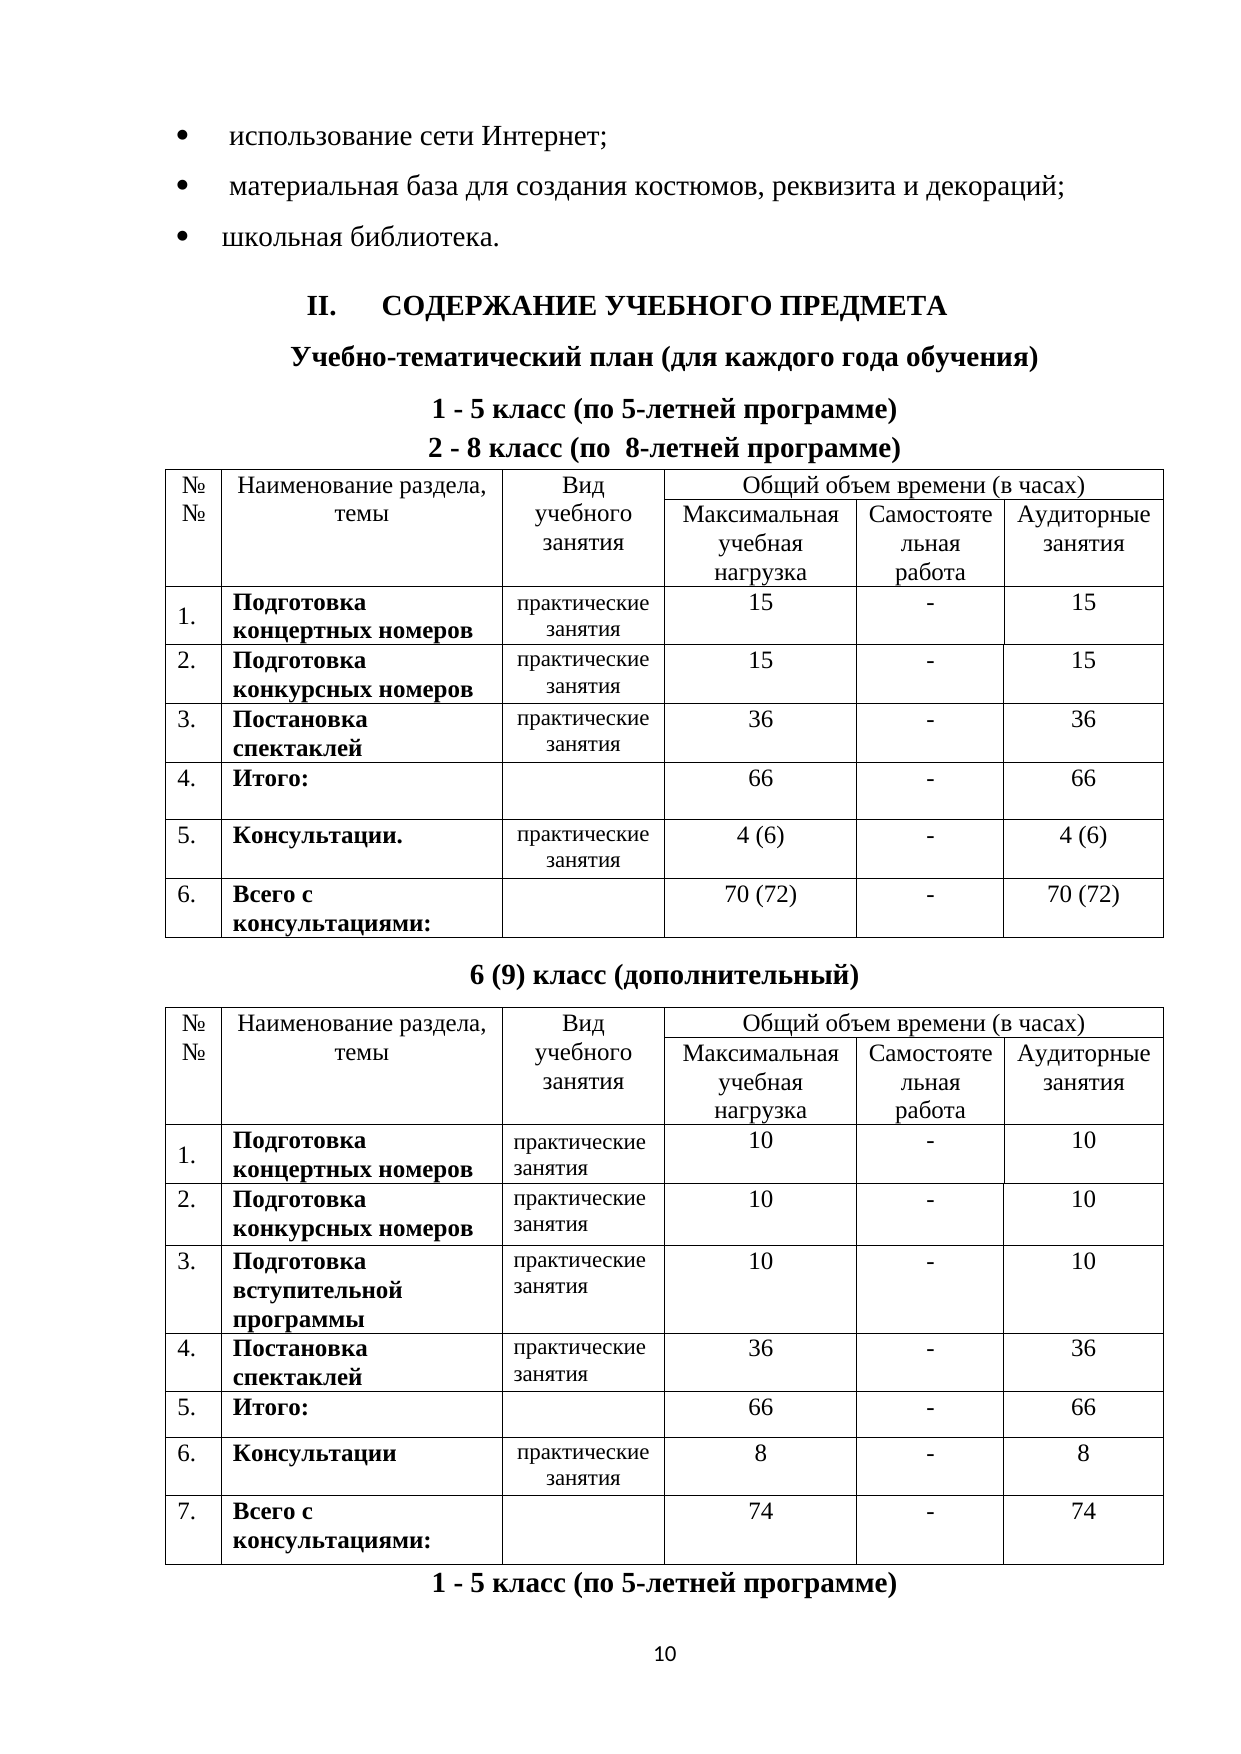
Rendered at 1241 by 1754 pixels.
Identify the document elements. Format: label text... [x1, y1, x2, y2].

table_cell 15 [1005, 587, 1163, 644]
table_cell Подготовка концертных номеров [222, 587, 502, 644]
table_cell Максимальная учебная нагрузка [665, 500, 856, 586]
table_cell 1. [166, 1125, 221, 1183]
table_cell практические занятия [503, 1246, 664, 1332]
table_cell [503, 879, 664, 937]
table_header №№ [166, 1008, 221, 1124]
text Учебно-тематический план (для каждого года обучения) [177, 339, 1152, 372]
table_cell Всего с консультациями: [222, 879, 502, 937]
table_cell 10 [665, 1184, 856, 1245]
table_cell Подготовка вступительной программы [222, 1246, 502, 1332]
text 1 - 5 класс (по 5-летней программе) [177, 392, 1152, 425]
table_cell практические занятия [503, 704, 664, 762]
table_cell 10 [665, 1125, 856, 1183]
table_cell - [857, 645, 1003, 703]
table_cell 6. [166, 1438, 221, 1495]
table_cell практические занятия [503, 587, 664, 644]
table_cell 15 [665, 587, 856, 644]
table_cell 70 (72) [665, 879, 856, 937]
table_cell Консультации [222, 1438, 502, 1495]
table_cell 74 [665, 1496, 856, 1564]
table_cell Всего с консультациями: [222, 1496, 502, 1564]
table_cell 10 [1005, 1125, 1163, 1183]
list СОДЕРЖАНИЕ УЧЕБНОГО ПРЕДМЕТА [102, 288, 1152, 322]
table_cell 1. [166, 587, 221, 644]
table_cell Консультации. [222, 820, 502, 878]
table_cell Подготовка концертных номеров [222, 1125, 502, 1183]
table_cell Постановка спектаклей [222, 704, 502, 762]
table_cell 3. [166, 704, 221, 762]
table_cell 6. [166, 879, 221, 937]
table_cell 15 [665, 645, 856, 703]
text 6 (9) класс (дополнительный) [177, 957, 1152, 991]
table_cell 70 (72) [1004, 879, 1163, 937]
table_cell 66 [1004, 1392, 1163, 1437]
table_cell 74 [1004, 1496, 1163, 1564]
list школьная библиотека. [177, 219, 1152, 253]
table_cell 2. [166, 1184, 221, 1245]
table_header №№ [166, 470, 221, 586]
table_cell 4 (6) [665, 820, 856, 878]
table_cell [503, 1392, 664, 1437]
table_cell 10 [665, 1246, 856, 1332]
table_cell - [857, 587, 1004, 644]
table_cell - [857, 704, 1003, 762]
table_cell 36 [1004, 1334, 1163, 1391]
list использование сети Интернет; [177, 118, 1152, 152]
table_cell - [857, 1438, 1003, 1495]
table_cell 7. [166, 1496, 221, 1564]
table_cell 2. [166, 645, 221, 703]
table_cell 36 [665, 1334, 856, 1391]
table_cell Максимальная учебная нагрузка [665, 1038, 856, 1124]
table_cell [503, 763, 664, 819]
table_cell 4 (6) [1004, 820, 1163, 878]
table_cell - [857, 1392, 1003, 1437]
table_cell - [857, 1334, 1003, 1391]
table_cell Подготовка конкурсных номеров [222, 1184, 502, 1245]
table_cell практические занятия [503, 645, 664, 703]
table_cell Постановка спектаклей [222, 1334, 502, 1391]
table_cell 10 [1004, 1246, 1163, 1332]
table_header Вид учебного занятия [503, 1008, 664, 1124]
table_cell - [857, 763, 1003, 819]
list материальная база для создания костюмов, реквизита и декораций; [177, 168, 1152, 202]
text 1 - 5 класс (по 5-летней программе) [177, 1565, 1152, 1599]
table_cell - [857, 1184, 1003, 1245]
table_cell практические занятия [503, 1184, 664, 1245]
table_header Общий объем времени (в часах) [665, 470, 1163, 498]
table_cell Итого: [222, 763, 502, 819]
table_cell [503, 1496, 664, 1564]
table_cell 36 [665, 704, 856, 762]
table_cell 10 [1004, 1184, 1163, 1245]
table_header Вид учебного занятия [503, 470, 664, 586]
table_cell 66 [665, 763, 856, 819]
table_cell Аудиторныезанятия [1005, 1038, 1163, 1124]
table_cell 36 [1004, 704, 1163, 762]
table_header Наименование раздела, темы [222, 470, 502, 586]
table_cell Самостоятельная работа [857, 500, 1004, 586]
table_cell Подготовка конкурсных номеров [222, 645, 502, 703]
table_cell 8 [665, 1438, 856, 1495]
table_cell Итого: [222, 1392, 502, 1437]
table_cell 5. [166, 820, 221, 878]
table_cell 4. [166, 763, 221, 819]
table_cell 4. [166, 1334, 221, 1391]
table_cell 3. [166, 1246, 221, 1332]
table_cell - [857, 820, 1003, 878]
table_header Наименование раздела, темы [222, 1008, 502, 1124]
table_cell - [857, 1246, 1003, 1332]
text 2 - 8 класс (по 8-летней программе) [177, 430, 1152, 464]
table_cell практические занятия [503, 1334, 664, 1391]
table_cell 5. [166, 1392, 221, 1437]
table_cell практические занятия [503, 1438, 664, 1495]
table_cell практические занятия [503, 1125, 664, 1183]
table_cell 66 [1004, 763, 1163, 819]
table_cell 15 [1004, 645, 1163, 703]
table_cell - [857, 1496, 1003, 1564]
table_cell - [857, 879, 1003, 937]
table_cell 66 [665, 1392, 856, 1437]
table_header Общий объем времени (в часах) [665, 1008, 1163, 1037]
table_cell практические занятия [503, 820, 664, 878]
table_cell Самостоятельная работа [857, 1038, 1004, 1124]
table_cell Аудиторныезанятия [1005, 500, 1163, 586]
table_cell - [857, 1125, 1004, 1183]
table_cell 8 [1004, 1438, 1163, 1495]
